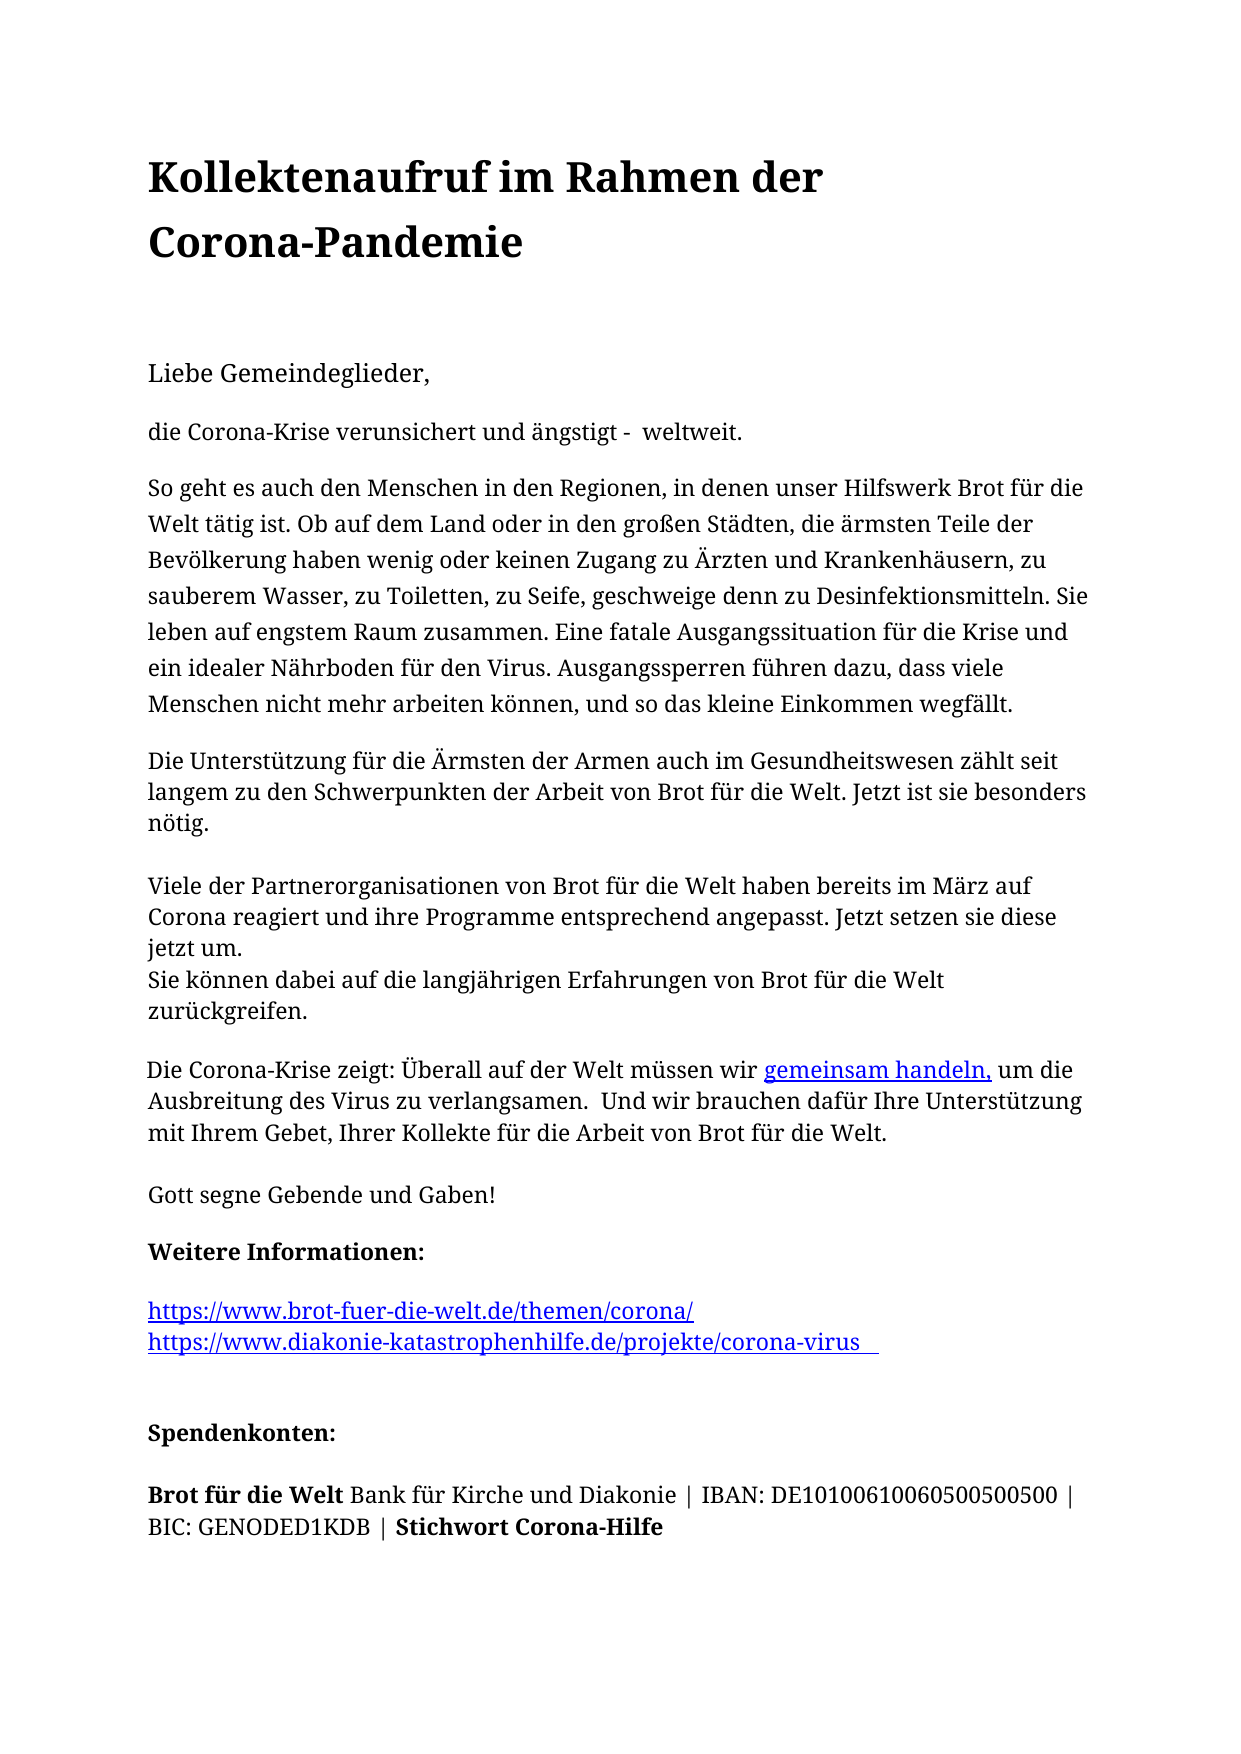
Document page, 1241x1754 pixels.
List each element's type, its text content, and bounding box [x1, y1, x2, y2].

text Gott segne Gebende und Gaben! [148, 1179, 1093, 1210]
text die Corona-Krise verunsichert und ängstigt - weltweit. [148, 416, 1093, 447]
text Die Corona-Krise zeigt: Überall auf der Welt müssen wir gemeinsam handeln, um die Ausbreitung des Virus zu verlangsamen. Und wir brauchen dafür Ihre Unterstützung mit Ihrem Gebet, Ihrer Kollekte für die Arbeit von Brot für die Welt. [146, 1054, 1093, 1148]
text Brot für die Welt Bank für Kirche und Diakonie | IBAN: DE10100610060500500500 | BIC: GENODED1KDB | Stichwort Corona-Hilfe [148, 1479, 1093, 1542]
text Kollektenaufruf im Rahmen der Corona-Pandemie [148, 148, 1093, 269]
text https://www.diakonie-katastrophenhilfe.de/projekte/corona-virus [148, 1326, 1093, 1358]
text Spendenkonten: [148, 1417, 1093, 1448]
text https://www.brot-fuer-die-welt.de/themen/corona/ [148, 1295, 1093, 1326]
text So geht es auch den Menschen in den Regionen, in denen unser Hilfswerk Brot für die Welt tätig ist. Ob auf dem Land oder in den großen Städten, die ärmsten Teile der Bevölkerung haben wenig oder keinen Zugang zu Ärzten und Krankenhäusern, zu sauberem Wasser, zu Toiletten, zu Seife, geschweige denn zu Desinfektionsmitteln. Sie leben auf engstem Raum zusammen. Eine fatale Ausgangssituation für die Krise und ein idealer Nährboden für den Virus. Ausgangssperren führen dazu, dass viele Menschen nicht mehr arbeiten können, und so das kleine Einkommen wegfällt. [148, 472, 1093, 719]
text Viele der Partnerorganisationen von Brot für die Welt haben bereits im März auf Corona reagiert und ihre Programme entsprechend angepasst. Jetzt setzen sie diese jetzt um. [148, 870, 1093, 963]
text Liebe Gemeindeglieder, [148, 356, 1093, 390]
text Weitere Informationen: [148, 1236, 1093, 1295]
text Die Unterstützung für die Ärmsten der Armen auch im Gesundheitswesen zählt seit langem zu den Schwerpunkten der Arbeit von Brot für die Welt. Jetzt ist sie besonders nötig. [148, 745, 1093, 838]
text Sie können dabei auf die langjährigen Erfahrungen von Brot für die Welt zurückgreifen. [148, 963, 1093, 1054]
